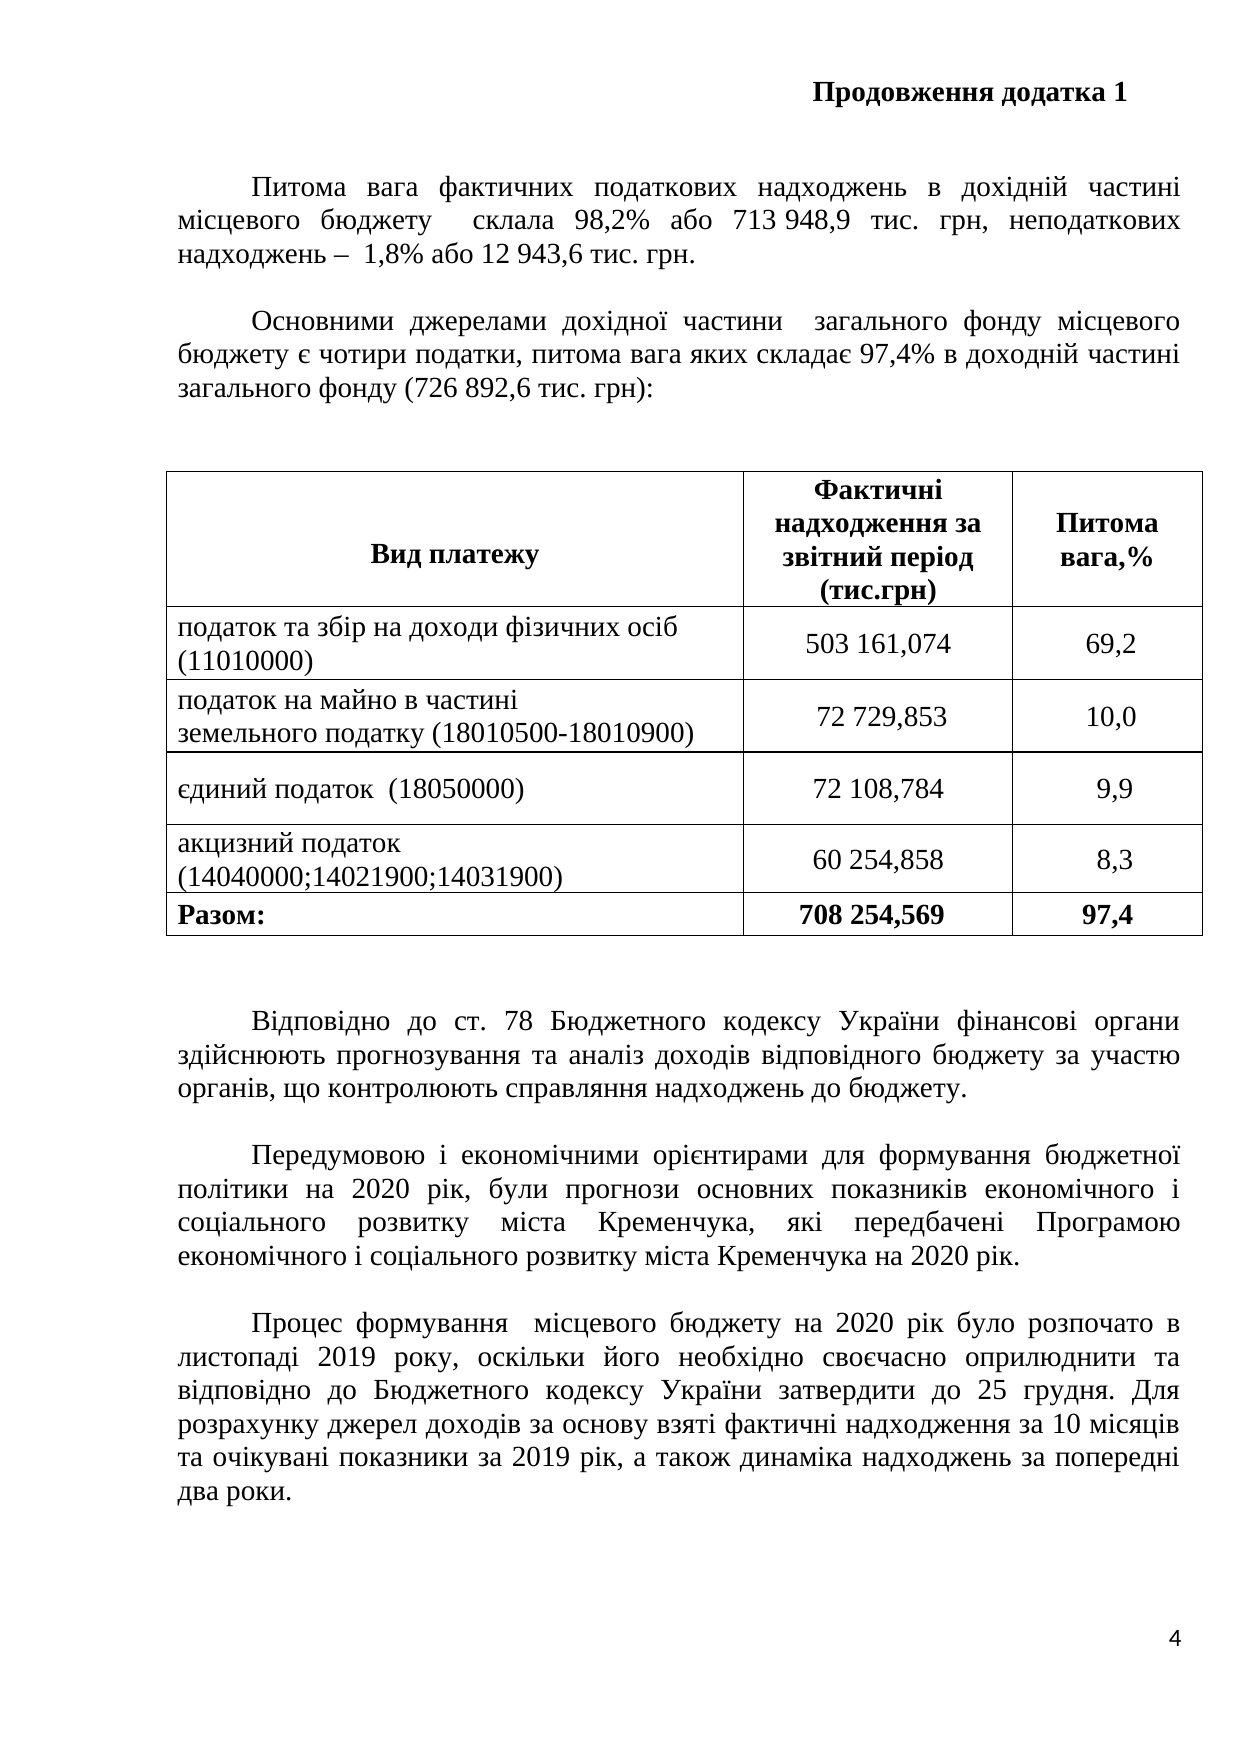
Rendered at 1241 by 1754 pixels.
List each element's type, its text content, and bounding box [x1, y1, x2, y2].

table_header Вид платежу [167, 472, 743, 606]
text Основними джерелами дохідної частини загального фонду місцевого бюджету є чотири податки, питома вага яких складає 97,4% в доходній частині загального фонду (726 892,6 тис. грн): [177, 303, 1181, 404]
table_cell 503 161,074 [744, 607, 1012, 679]
table_cell 9,9 [1013, 753, 1202, 824]
table_cell податок та збір на доходи фізичних осіб (11010000) [167, 607, 743, 679]
table_cell податок на майно в частині земельного податку (18010500-18010900) [167, 680, 743, 751]
text Передумовою і економічними орієнтирами для формування бюджетної політики на 2020 рік, були прогнози основних показників економічного і соціального розвитку міста Кременчука, які передбачені Програмою економічного і соціального розвитку міста Кременчука на 2020 рік. [177, 1137, 1181, 1272]
table_cell 72 729,853 [744, 680, 1012, 751]
table_cell 708 254,569 [744, 893, 1012, 935]
table_cell 72 108,784 [744, 753, 1012, 824]
text Відповідно до ст. 78 Бюджетного кодексу України фінансові органи здійснюють прогнозування та аналіз доходів відповідного бюджету за участю органів, що контролюють справляння надходжень до бюджету. [177, 1003, 1181, 1104]
table_header Питома вага,% [1013, 472, 1202, 606]
text Процес формування місцевого бюджету на 2020 рік було розпочато в листопаді 2019 року, оскільки його необхідно своєчасно оприлюднити та відповідно до Бюджетного кодексу України затвердити до 25 грудня. Для розрахунку джерел доходів за основу взяті фактичні надходження за 10 місяців та очікувані показники за 2019 рік, а також динаміка надходжень за попередні два роки. [177, 1305, 1181, 1506]
text Питома вага фактичних податкових надходжень в дохідній частині місцевого бюджету склала 98,2% або 713 948,9 тис. грн, неподаткових надходжень – 1,8% або 12 943,6 тис. грн. [177, 169, 1181, 269]
table_cell єдиний податок (18050000) [167, 753, 743, 824]
table_cell 10,0 [1013, 680, 1202, 751]
table_cell 8,3 [1013, 825, 1202, 892]
table_cell 69,2 [1013, 607, 1202, 679]
table_header Фактичні надходження за звітний період (тис.грн) [744, 472, 1012, 606]
table_cell Разом: [167, 893, 743, 935]
table_cell 97,4 [1013, 893, 1202, 935]
table_cell акцизний податок (14040000;14021900;14031900) [167, 825, 743, 892]
table_cell 60 254,858 [744, 825, 1012, 892]
